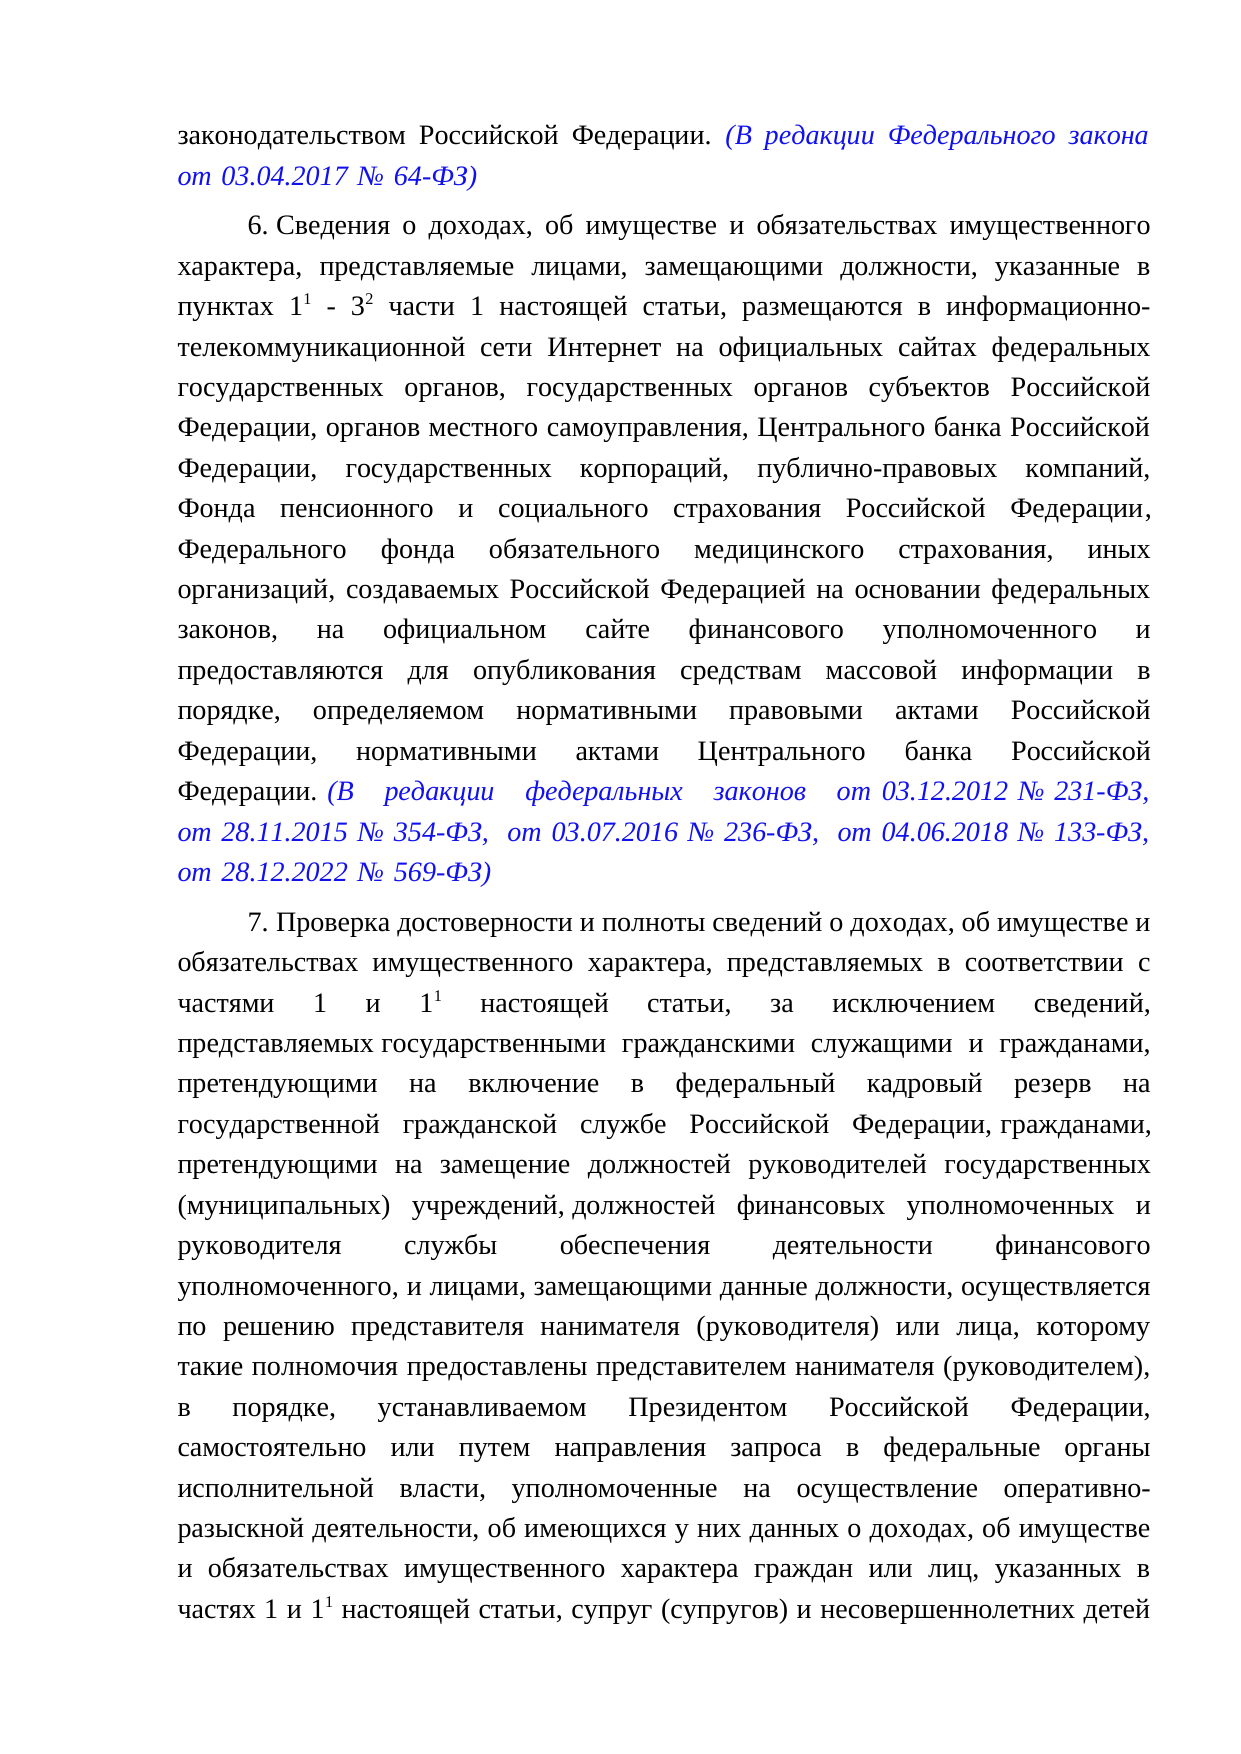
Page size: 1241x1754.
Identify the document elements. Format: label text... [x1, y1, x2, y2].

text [177, 118, 1152, 191]
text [177, 905, 1152, 1624]
text 6. Сведения о доходах, об имуществе и обязательствах имущественного характера, представляемые лицами, замещающими должности, указанные в пунктах 11 - 32 части 1 настоящей статьи, размещаются в информационно-телекоммуникационной сети Интернет на официальных сайтах федеральных государственных органов, государственных органов субъектов Российской Федерации, органов местного самоуправления, Центрального банка Российской Федерации, государственных корпораций, публично-правовых компаний, Фонда пенсионного и социального страхования Российской Федерации, Федерального фонда обязательного медицинского страхования, иных организаций, создаваемых Российской Федерацией на основании федеральных законов, на официальном сайте финансового уполномоченного и предоставляются для опубликования средствам массовой информации в порядке, определяемом нормативными правовыми актами Российской Федерации, нормативными актами Центрального банка Российской Федерации. (В редакции федеральных законов от 03.12.2012 № 231-ФЗ, от 28.11.2015 № 354-ФЗ, от 03.07.2016 № 236-ФЗ, от 04.06.2018 № 133-ФЗ, от 28.12.2022 № 569-ФЗ) [177, 208, 1152, 887]
